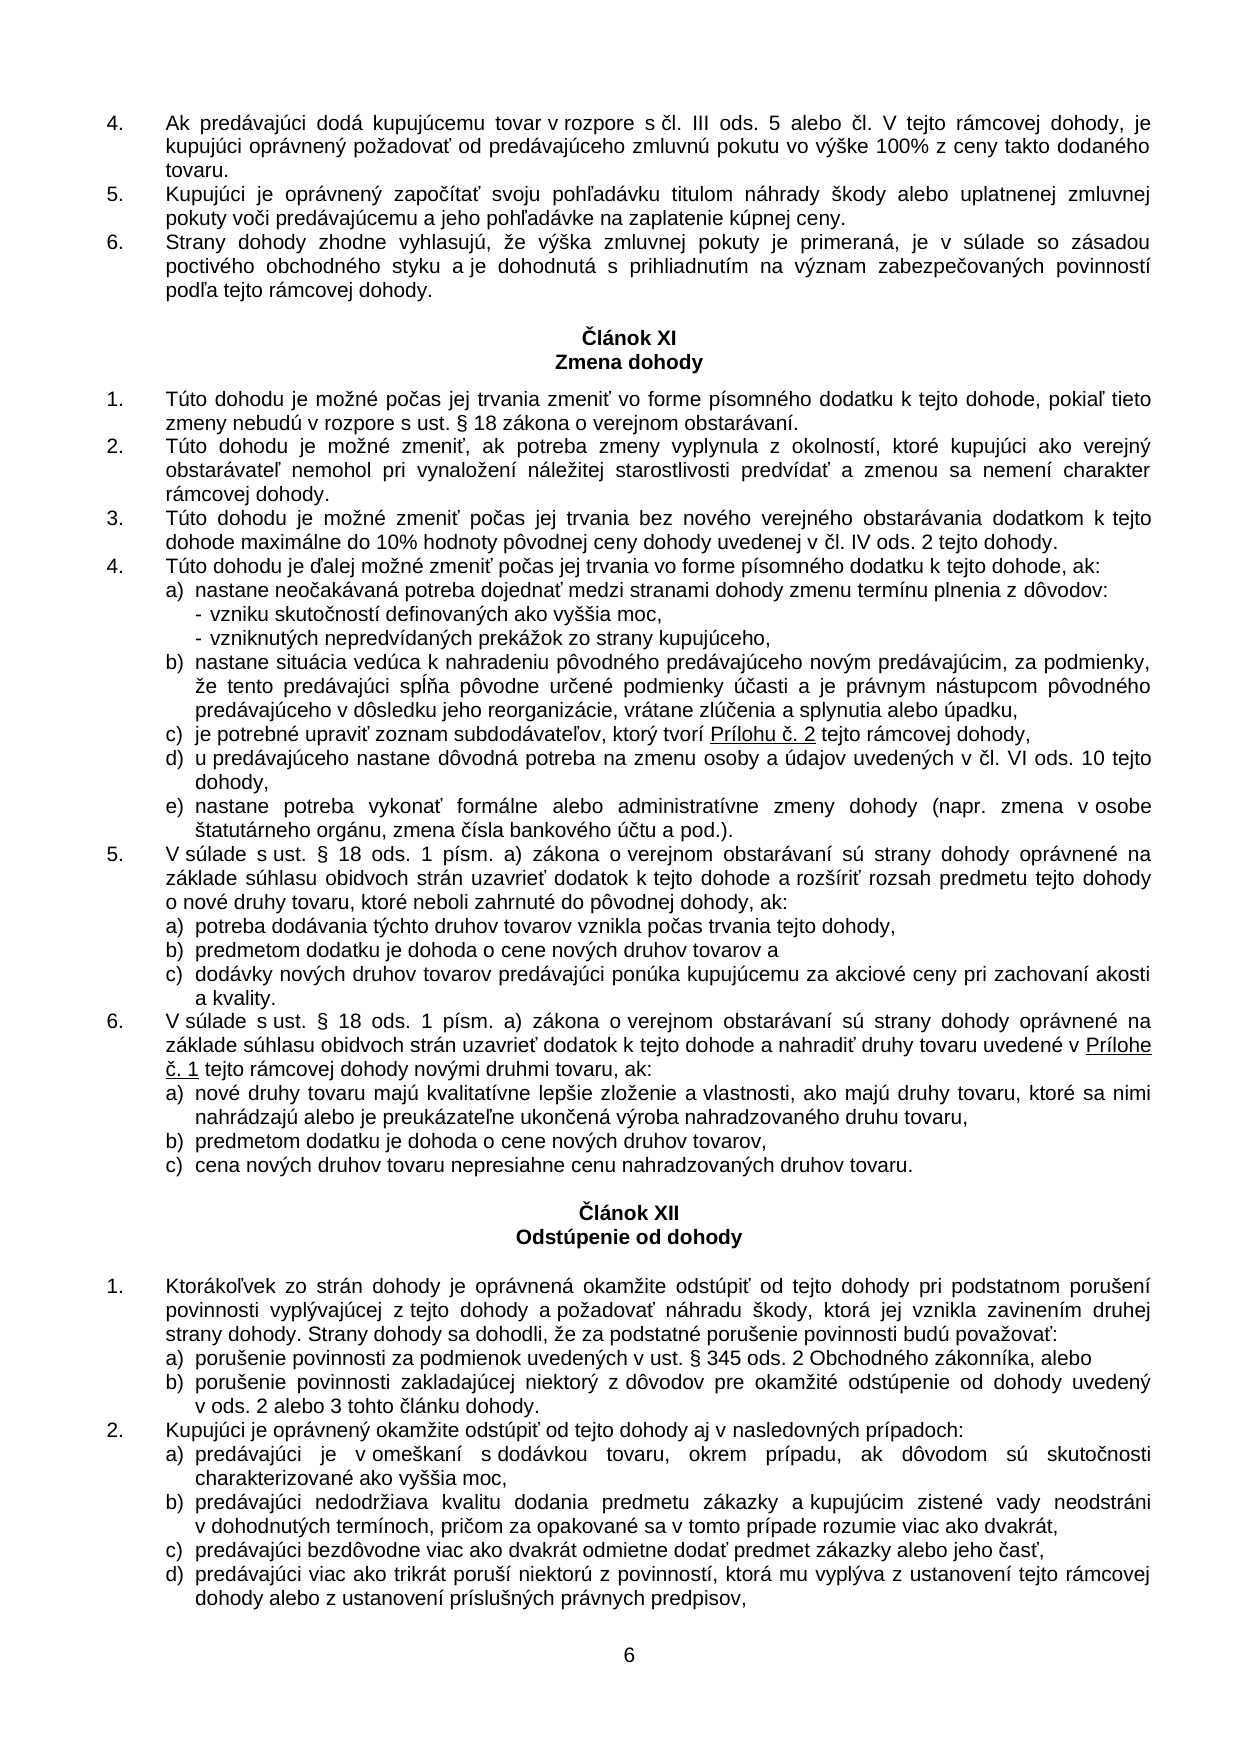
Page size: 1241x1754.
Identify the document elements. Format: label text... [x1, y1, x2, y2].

text Túto dohodu je možné zmeniť počas jej trvania bez nového verejného obstarávania dodatkom k tejto dohode maximálne do 10% hodnoty pôvodnej ceny dohody uvedenej v čl. IV ods. 2 tejto dohody. [106, 506, 1152, 554]
text Odstúpenie od dohody [106, 1225, 1152, 1249]
list Túto dohodu je možné počas jej trvania zmeniť vo forme písomného dodatku k tejto dohode, pokiaľ tieto zmeny nebudú v rozpore s ust. § 18 zákona o verejnom obstarávaní. [106, 386, 1152, 434]
list vzniknutých nepredvídaných prekážok zo strany kupujúceho, [195, 626, 1152, 650]
text Strany dohody zhodne vyhlasujú, že výška zmluvnej pokuty je primeraná, je v súlade so zásadou poctivého obchodného styku a je dohodnutá s prihliadnutím na význam zabezpečovaných povinností podľa tejto rámcovej dohody. [106, 230, 1152, 302]
text Článok XI [106, 326, 1152, 350]
text Kupujúci je oprávnený započítať svoju pohľadávku titulom náhrady škody alebo uplatnenej zmluvnej pokuty voči predávajúcemu a jeho pohľadávke na zaplatenie kúpnej ceny. [106, 182, 1152, 230]
list dodávky nových druhov tovarov predávajúci ponúka kupujúcemu za akciové ceny pri zachovaní akosti a kvality. [165, 961, 1152, 1009]
list porušenie povinnosti zakladajúcej niektorý z dôvodov pre okamžité odstúpenie od dohody uvedený v ods. 2 alebo 3 tohto článku dohody. [165, 1370, 1152, 1418]
list predávajúci bezdôvodne viac ako dvakrát odmietne dodať predmet zákazky alebo jeho časť, [165, 1537, 1152, 1561]
list cena nových druhov tovaru nepresiahne cenu nahradzovaných druhov tovaru. [165, 1153, 1152, 1177]
list vzniku skutočností definovaných ako vyššia moc, [180, 602, 1152, 626]
list u predávajúceho nastane dôvodná potreba na zmenu osoby a údajov uvedených v čl. VI ods. 10 tejto dohody, [165, 746, 1152, 794]
list nové druhy tovaru majú kvalitatívne lepšie zloženie a vlastnosti, ako majú druhy tovaru, ktoré sa nimi nahrádzajú alebo je preukázateľne ukončená výroba nahradzovaného druhu tovaru, [165, 1081, 1152, 1129]
list predávajúci viac ako trikrát poruší niektorú z povinností, ktorá mu vyplýva z ustanovení tejto rámcovej dohody alebo z ustanovení príslušných právnych predpisov, [165, 1561, 1152, 1609]
list predmetom dodatku je dohoda o cene nových druhov tovarov a [165, 937, 1152, 961]
text V súlade s ust. § 18 ods. 1 písm. a) zákona o verejnom obstarávaní sú strany dohody oprávnené na základe súhlasu obidvoch strán uzavrieť dodatok k tejto dohode a nahradiť druhy tovaru uvedené v Prílohe č. 1 tejto rámcovej dohody novými druhmi tovaru, ak: [106, 1009, 1152, 1081]
list nastane situácia vedúca k nahradeniu pôvodného predávajúceho novým predávajúcim, za podmienky, že tento predávajúci spĺňa pôvodne určené podmienky účasti a je právnym nástupcom pôvodného predávajúceho v dôsledku jeho reorganizácie, vrátane zlúčenia a splynutia alebo úpadku, [165, 650, 1152, 722]
list nastane neočakávaná potreba dojednať medzi stranami dohody zmenu termínu plnenia z dôvodov: [165, 578, 1152, 602]
text Kupujúci je oprávnený okamžite odstúpiť od tejto dohody aj v nasledovných prípadoch: [106, 1418, 1152, 1442]
text V súlade s ust. § 18 ods. 1 písm. a) zákona o verejnom obstarávaní sú strany dohody oprávnené na základe súhlasu obidvoch strán uzavrieť dodatok k tejto dohode a rozšíriť rozsah predmetu tejto dohody o nové druhy tovaru, ktoré neboli zahrnuté do pôvodnej dohody, ak: [106, 842, 1152, 913]
text Ak predávajúci dodá kupujúcemu tovar v rozpore s čl. III ods. 5 alebo čl. V tejto rámcovej dohody, je kupujúci oprávnený požadovať od predávajúceho zmluvnú pokutu vo výške 100% z ceny takto dodaného tovaru. [106, 110, 1152, 182]
list nastane potreba vykonať formálne alebo administratívne zmeny dohody (napr. zmena v osobe štatutárneho orgánu, zmena čísla bankového účtu a pod.). [165, 794, 1152, 842]
list Ktorákoľvek zo strán dohody je oprávnená okamžite odstúpiť od tejto dohody pri podstatnom porušení povinnosti vyplývajúcej z tejto dohody a požadovať náhradu škody, ktorá jej vznikla zavinením druhej strany dohody. Strany dohody sa dohodli, že za podstatné porušenie povinnosti budú považovať: [106, 1274, 1152, 1346]
text Článok XII [106, 1201, 1152, 1225]
list predávajúci je v omeškaní s dodávkou tovaru, okrem prípadu, ak dôvodom sú skutočnosti charakterizované ako vyššia moc, [165, 1442, 1152, 1489]
list predávajúci nedodržiava kvalitu dodania predmetu zákazky a kupujúcim zistené vady neodstráni v dohodnutých termínoch, pričom za opakované sa v tomto prípade rozumie viac ako dvakrát, [165, 1489, 1152, 1537]
list porušenie povinnosti za podmienok uvedených v ust. § 345 ods. 2 Obchodného zákonníka, alebo [165, 1346, 1152, 1370]
text Túto dohodu je ďalej možné zmeniť počas jej trvania vo forme písomného dodatku k tejto dohode, ak: [106, 554, 1152, 578]
text Zmena dohody [106, 350, 1152, 374]
list predmetom dodatku je dohoda o cene nových druhov tovarov, [165, 1129, 1152, 1153]
text Túto dohodu je možné zmeniť, ak potreba zmeny vyplynula z okolností, ktoré kupujúci ako verejný obstarávateľ nemohol pri vynaložení náležitej starostlivosti predvídať a zmenou sa nemení charakter rámcovej dohody. [106, 434, 1152, 506]
list potreba dodávania týchto druhov tovarov vznikla počas trvania tejto dohody, [165, 913, 1152, 937]
list je potrebné upraviť zoznam subdodávateľov, ktorý tvorí Prílohu č. 2 tejto rámcovej dohody, [165, 722, 1152, 746]
